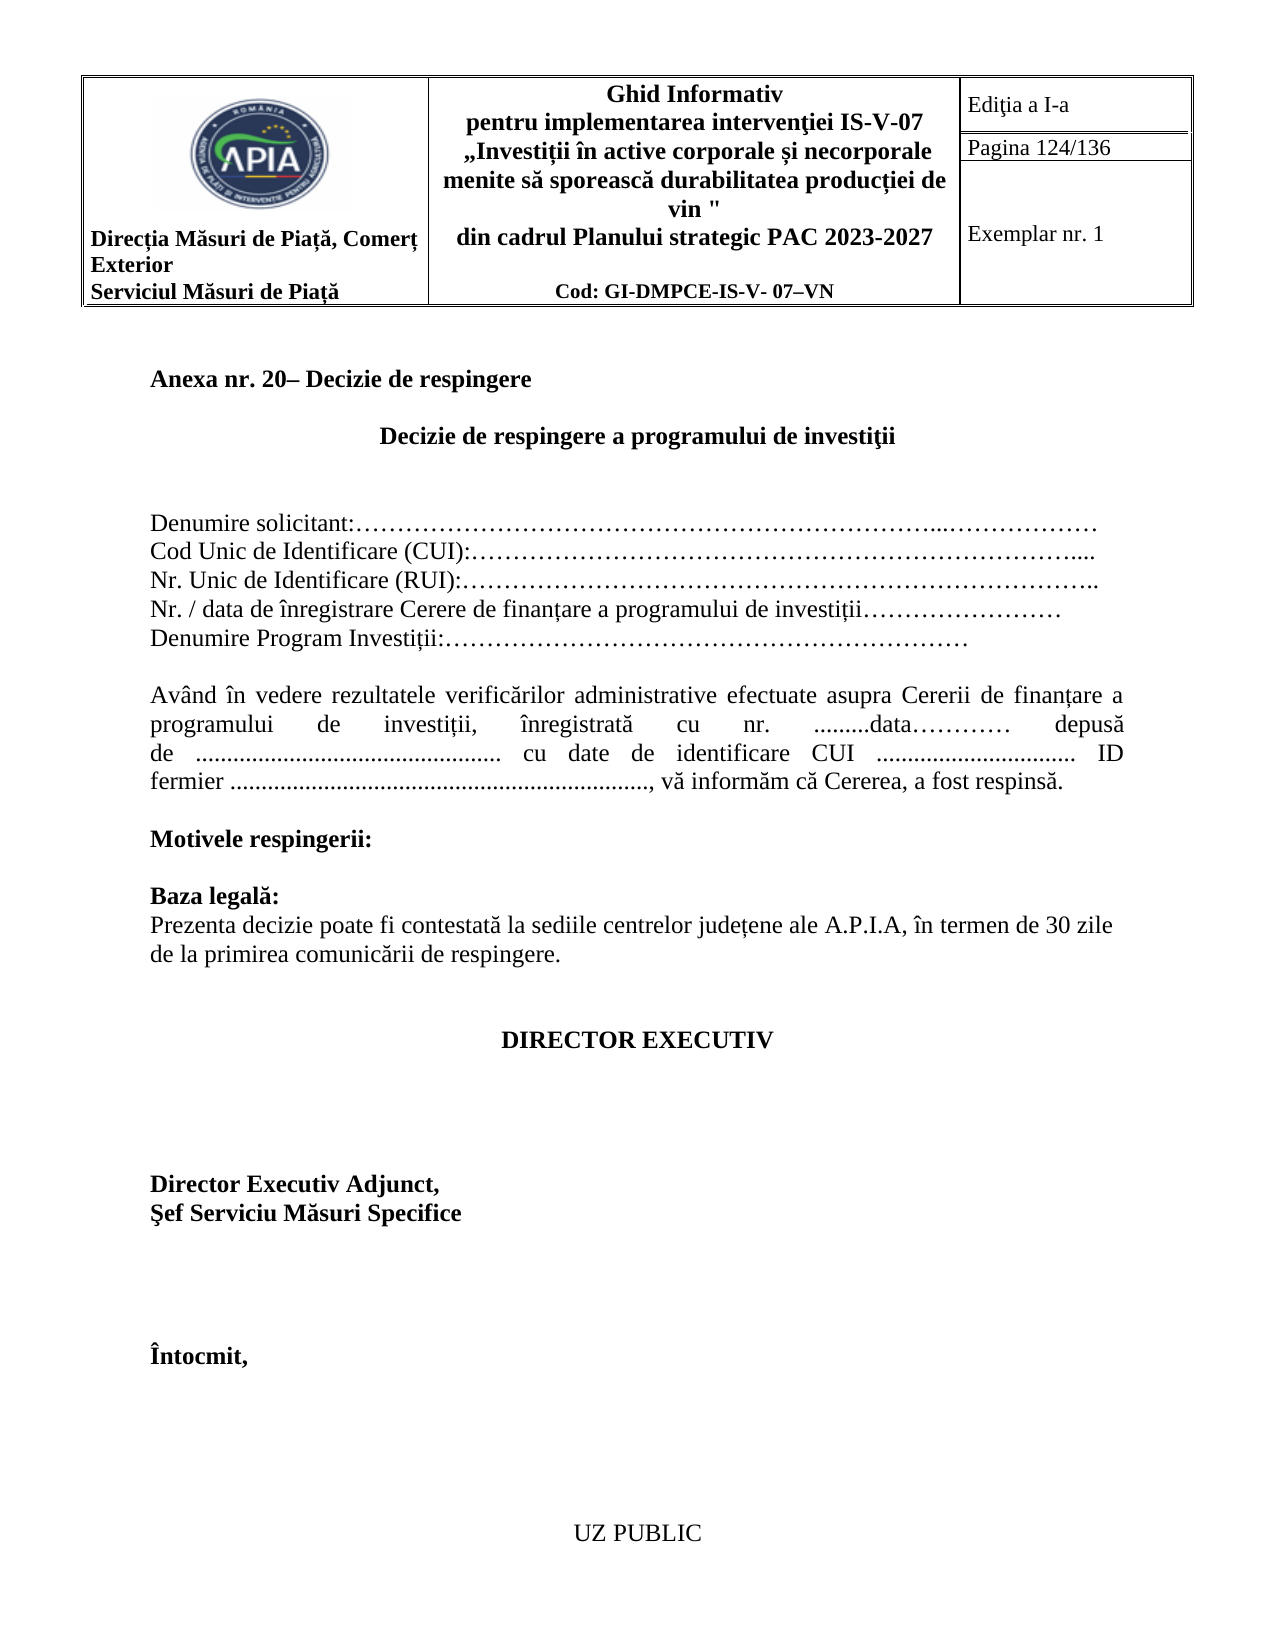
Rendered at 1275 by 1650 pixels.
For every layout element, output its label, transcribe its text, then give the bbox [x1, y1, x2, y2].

text Baza legală: [150, 881, 1125, 910]
text Motivele respingerii: [150, 824, 1125, 853]
text Denumire solicitant:……………………………………………………………...……………… [150, 508, 1125, 536]
text Întocmit, [150, 1341, 1125, 1369]
text Director Executiv Adjunct, [150, 1169, 1125, 1198]
text Cod Unic de Identificare (CUI):……………………………………………………………….... [150, 536, 1125, 565]
picture [153, 78, 359, 225]
text Având în vedere rezultatele verificărilor administrative efectuate asupra Cererii de finanțare a programului de investiții, înregistrată cu nr. .........data………… depusă de ................................................. cu date de identificare CUI ................................ ID fermier ..................................................................., vă informăm că Cererea, a fost respinsă. [150, 680, 1125, 795]
text Prezenta decizie poate fi contestată la sediile centrelor județene ale A.P.I.A, în termen de 30 zile de la primirea comunicării de respingere. [150, 910, 1125, 968]
text Nr. Unic de Identificare (RUI):………………………………………………………………….. [150, 565, 1125, 594]
subtitle Anexa nr. 20– Decizie de respingere [150, 364, 1125, 393]
text Denumire Program Investiții:……………………………………………………… [150, 623, 1125, 651]
text Şef Serviciu Măsuri Specifice [150, 1198, 1125, 1226]
text Nr. / data de înregistrare Cerere de finanțare a programului de investiții…………………… [150, 594, 1125, 623]
text DIRECTOR EXECUTIV [150, 1025, 1125, 1054]
text Decizie de respingere a programului de investiţii [150, 421, 1125, 450]
